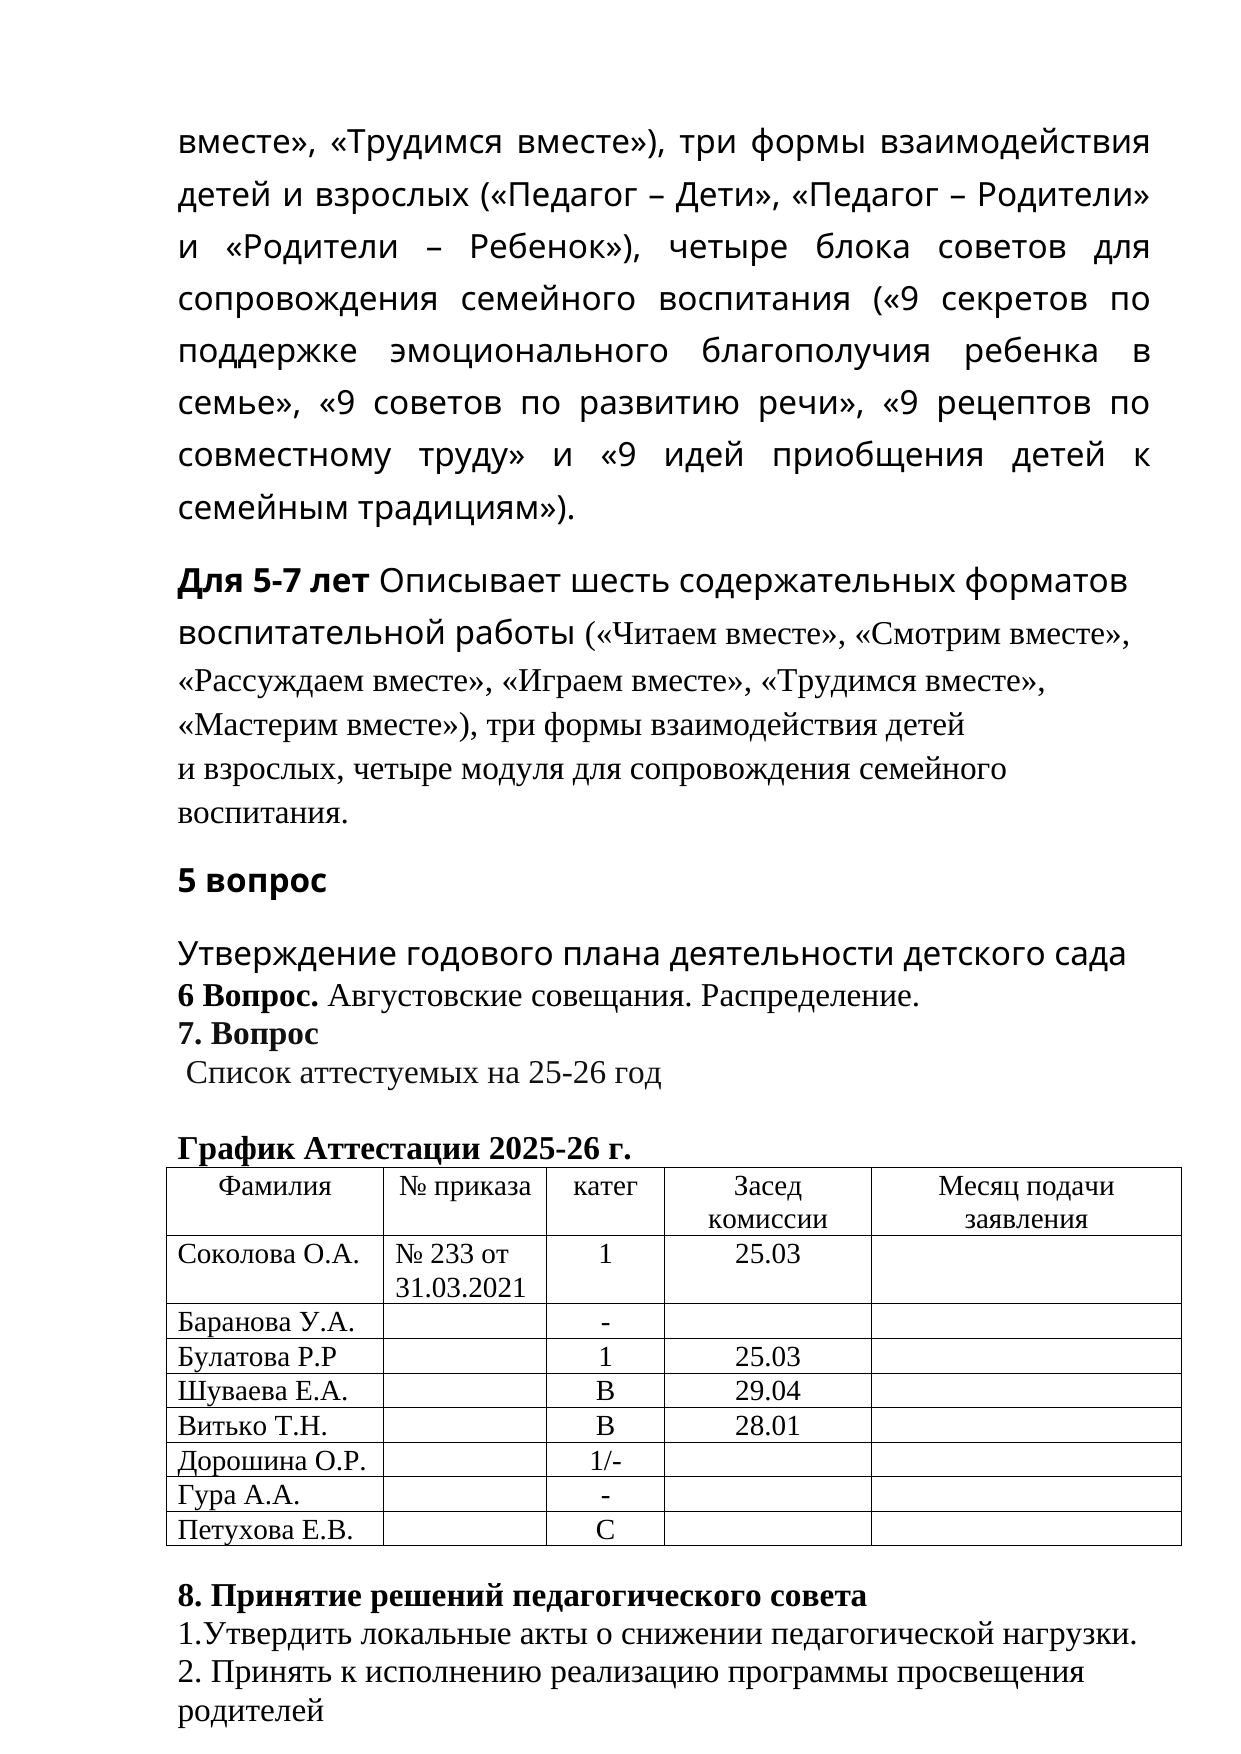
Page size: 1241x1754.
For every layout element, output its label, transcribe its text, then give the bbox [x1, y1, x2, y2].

table_cell [384, 1443, 546, 1476]
table_cell [872, 1443, 1181, 1476]
table_cell [665, 1477, 871, 1511]
table_header катег [547, 1168, 664, 1235]
table_cell № 233 от 31.03.2021 [384, 1236, 546, 1303]
table_cell В [547, 1408, 664, 1442]
text Утверждение годового плана деятельности детского сада [177, 930, 1152, 975]
table_header Месяц подачи заявления [872, 1168, 1181, 1235]
table_cell В [547, 1374, 664, 1407]
text 5 вопрос [177, 857, 1152, 902]
table_cell [872, 1304, 1181, 1338]
table_cell Соколова О.А. [167, 1236, 383, 1303]
text Список аттестуемых на 25-26 год [177, 1052, 1152, 1090]
table_cell Гура А.А. [167, 1477, 383, 1511]
table_cell [384, 1374, 546, 1407]
table_cell [665, 1304, 871, 1338]
text 8. Принятие решений педагогического совета [177, 1575, 1152, 1613]
table_cell - [547, 1304, 664, 1338]
table_cell Булатова Р.Р [167, 1339, 383, 1372]
table_cell - [547, 1477, 664, 1511]
table_cell [384, 1477, 546, 1511]
table_header Фамилия [167, 1168, 383, 1235]
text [177, 118, 1152, 529]
table_cell Петухова Е.В. [167, 1512, 383, 1545]
text 1.Утвердить локальные акты о снижении педагогической нагрузки. [177, 1613, 1152, 1652]
table_cell 1/- [547, 1443, 664, 1476]
text 6 Вопрос. Августовские совещания. Распределение. [177, 975, 1152, 1014]
table_cell С [547, 1512, 664, 1545]
table_cell [384, 1512, 546, 1545]
table_header № приказа [384, 1168, 546, 1235]
table_header Засед комиссии [665, 1168, 871, 1235]
table_cell 25.03 [665, 1339, 871, 1372]
table_cell Дорошина О.Р. [167, 1443, 383, 1476]
text График Аттестации 2025-26 г. [177, 1129, 1152, 1167]
table_cell [384, 1304, 546, 1338]
table_cell 25.03 [665, 1236, 871, 1303]
table_cell Шуваева Е.А. [167, 1374, 383, 1407]
table_cell [872, 1512, 1181, 1545]
table_cell 29.04 [665, 1374, 871, 1407]
table_cell 28.01 [665, 1408, 871, 1442]
table_cell Баранова У.А. [167, 1304, 383, 1338]
table_cell [872, 1374, 1181, 1407]
table_cell 1 [547, 1236, 664, 1303]
text 2. Принять к исполнению реализацию программы просвещения родителей [177, 1652, 1152, 1728]
text 7. Вопрос [177, 1014, 1152, 1052]
table_cell [665, 1512, 871, 1545]
table_cell [872, 1236, 1181, 1303]
table_cell [384, 1408, 546, 1442]
table_cell [872, 1477, 1181, 1511]
text Для 5-7 лет Описывает шесть содержательных форматов воспитательной работы («Читаем вместе», «Смотрим вместе», «Рассуждаем вместе», «Играем вместе», «Трудимся вместе», «Мастерим вместе»), три формы взаимодействия детей и взрослых, четыре модуля для сопровождения семейного воспитания. [177, 556, 1152, 830]
table_cell Витько Т.Н. [167, 1408, 383, 1442]
table_cell 1 [547, 1339, 664, 1372]
table_cell [872, 1339, 1181, 1372]
table_cell [384, 1339, 546, 1372]
table_cell [872, 1408, 1181, 1442]
table_cell [665, 1443, 871, 1476]
